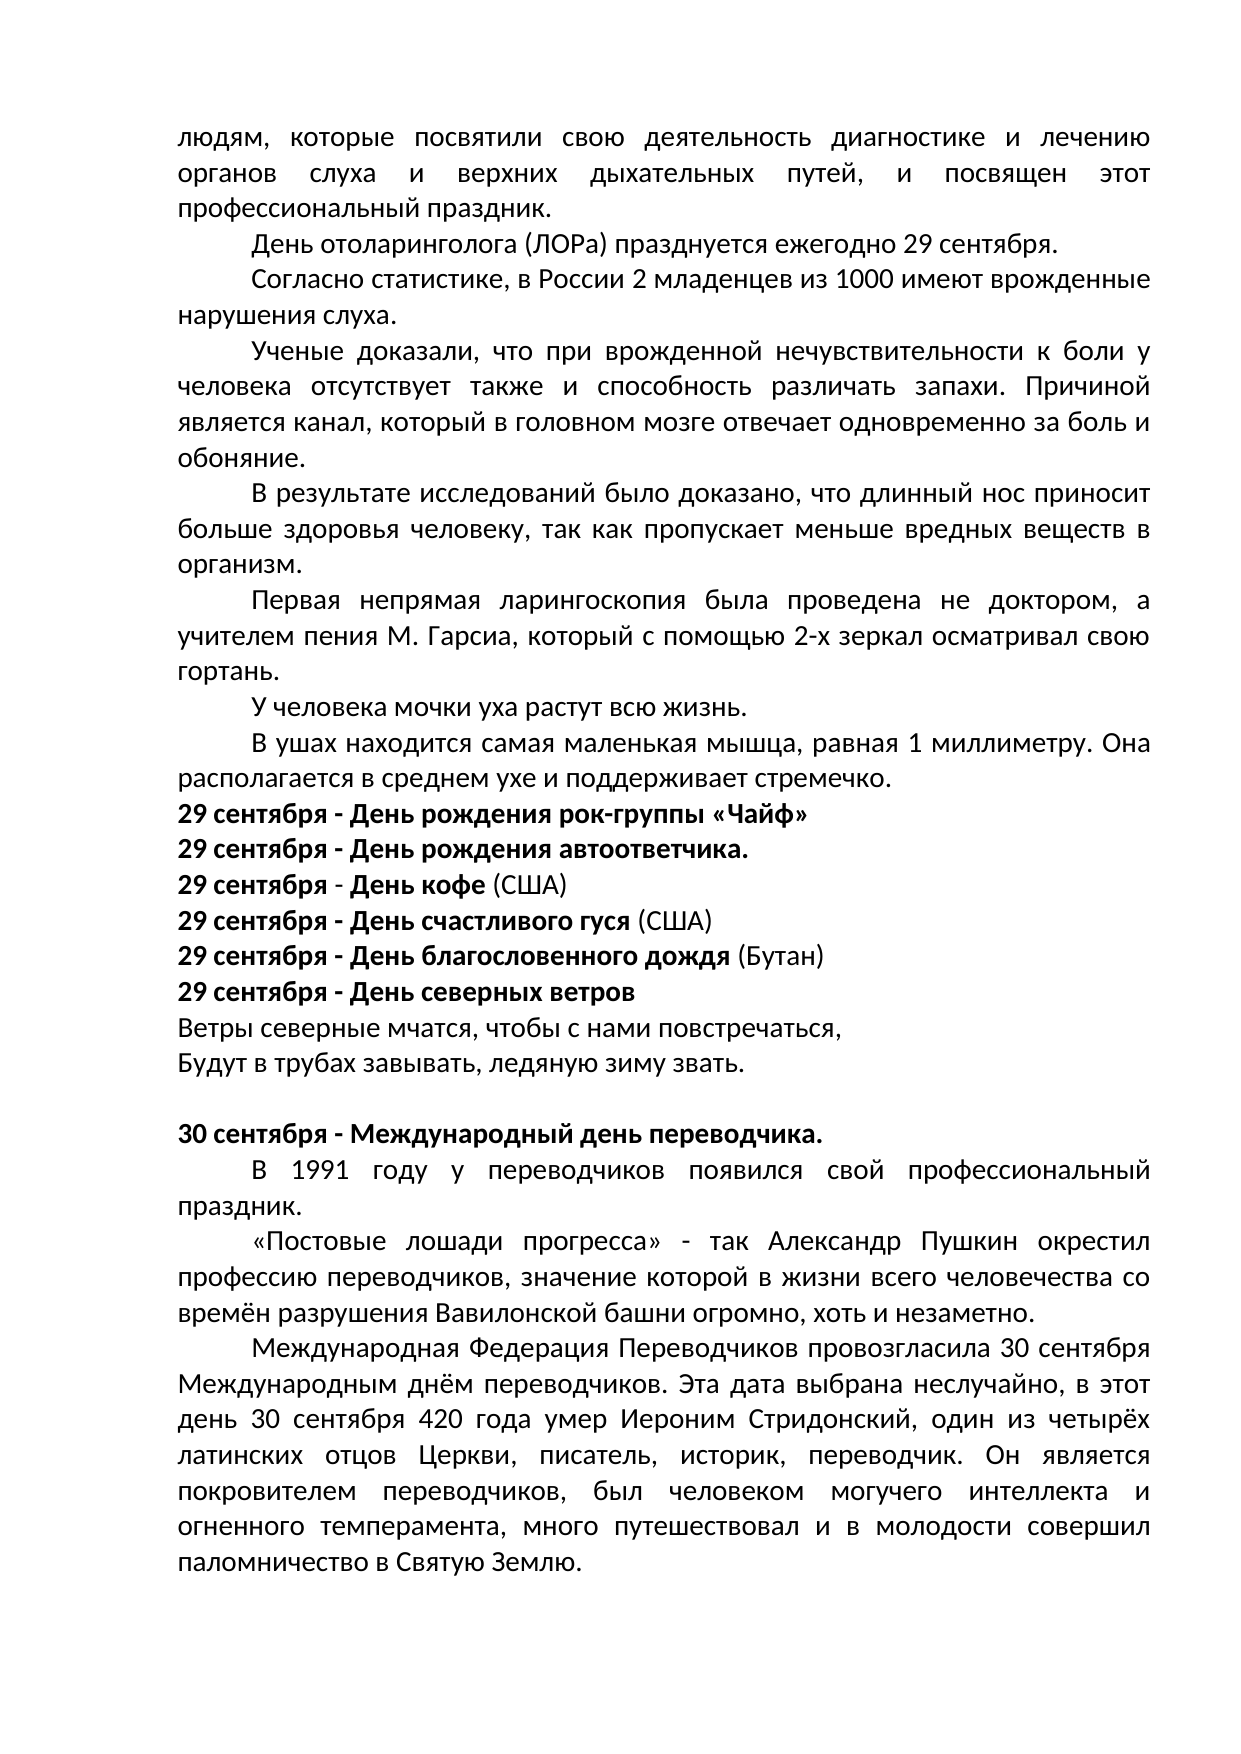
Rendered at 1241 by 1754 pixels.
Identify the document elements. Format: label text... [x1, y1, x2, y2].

text Согласно статистике, в России 2 младенцев из 1000 имеют врожденные нарушения слуха. [177, 261, 1152, 332]
text «Постовые лошади прогресса» - так Александр Пушкин окрестил профессию переводчиков, значение которой в жизни всего человечества со времён разрушения Вавилонской башни огромно, хоть и незаметно. [177, 1222, 1152, 1329]
text 29 сентября - День северных ветров [177, 973, 1152, 1009]
text Ученые доказали, что при врожденной нечувствительности к боли у человека отсутствует также и способность различать запахи. Причиной является канал, который в головном мозге отвечает одновременно за боль и обоняние. [177, 332, 1152, 474]
text День отоларинголога (ЛОРа) празднуется ежегодно 29 сентября. [177, 225, 1152, 261]
text 29 сентября - День счастливого гуся (США) [177, 902, 1152, 937]
text В ушах находится самая маленькая мышца, равная 1 миллиметру. Она располагается в среднем ухе и поддерживает стремечко. [177, 724, 1152, 795]
text Первая непрямая ларингоскопия была проведена не доктором, а учителем пения М. Гарсиа, который с помощью 2-х зеркал осматривал свою гортань. [177, 581, 1152, 688]
text Международная Федерация Переводчиков провозгласила 30 сентября Международным днём переводчиков. Эта дата выбрана неслучайно, в этот день 30 сентября 420 года умер Иероним Стридонский, один из четырёх латинских отцов Церкви, писатель, историк, переводчик. Он является покровителем переводчиков, был человеком могучего интеллекта и огненного темперамента, много путешествовал и в молодости совершил паломничество в Святую Землю. [177, 1329, 1152, 1579]
text 29 сентября - День благословенного дождя (Бутан) [177, 937, 1152, 973]
text В 1991 году у переводчиков появился свой профессиональный праздник. [177, 1151, 1152, 1222]
text Будут в трубах завывать, ледяную зиму звать. [177, 1044, 1152, 1080]
text В результате исследований было доказано, что длинный нос приносит больше здоровья человеку, так как пропускает меньше вредных веществ в организм. [177, 474, 1152, 581]
text 29 сентября - День рождения рок-группы «Чайф» [177, 795, 1152, 831]
text 30 сентября - Международный день переводчика. [177, 1116, 1152, 1151]
text 29 сентября - День рождения автоответчика. [177, 831, 1152, 866]
text Ветры северные мчатся, чтобы с нами повстречаться, [177, 1009, 1152, 1044]
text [177, 118, 1152, 225]
text 29 сентября - День кофе (США) [177, 866, 1152, 902]
text У человека мочки уха растут всю жизнь. [177, 688, 1152, 724]
